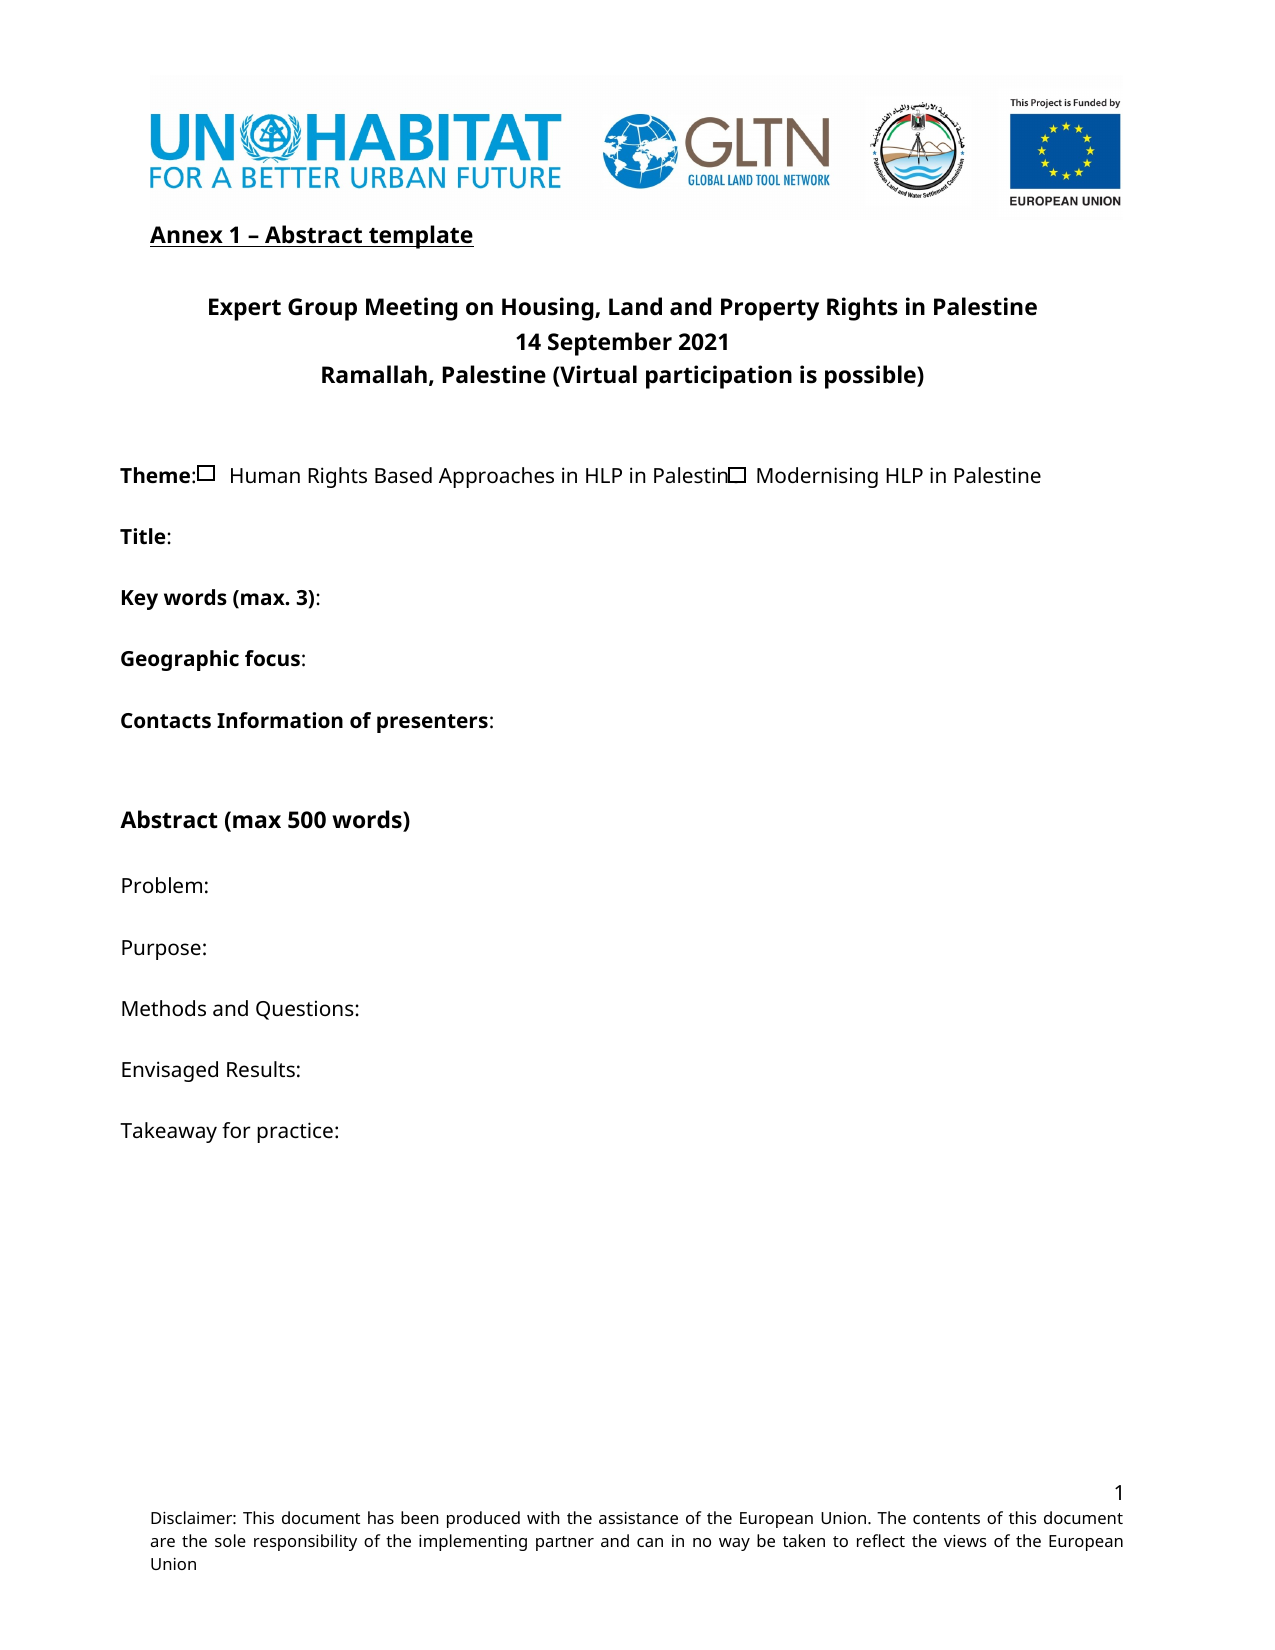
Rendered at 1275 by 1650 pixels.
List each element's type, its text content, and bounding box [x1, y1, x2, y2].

text 14 September 2021 [120, 326, 1125, 357]
text Theme: Human Rights Based Approaches in HLP in Palestine Modernising HLP in Palestine [120, 461, 1125, 489]
text Expert Group Meeting on Housing, Land and Property Rights in Palestine [120, 291, 1125, 323]
picture [150, 75, 1123, 220]
text Envisaged Results: [120, 1055, 1125, 1083]
text Title: [120, 522, 1125, 550]
text Contacts Information of presenters: [120, 706, 1125, 734]
text Problem: [120, 871, 1125, 900]
text Geographic focus: [120, 644, 1125, 673]
text Methods and Questions: [120, 994, 1125, 1022]
text Annex 1 – Abstract template [150, 219, 1125, 250]
text Ramallah, Palestine (Virtual participation is possible) [120, 359, 1125, 391]
text Takeaway for practice: [120, 1116, 1125, 1145]
text Purpose: [120, 933, 1125, 961]
text Abstract (max 500 words) [120, 804, 1125, 835]
text Key words (max. 3): [120, 583, 1125, 612]
